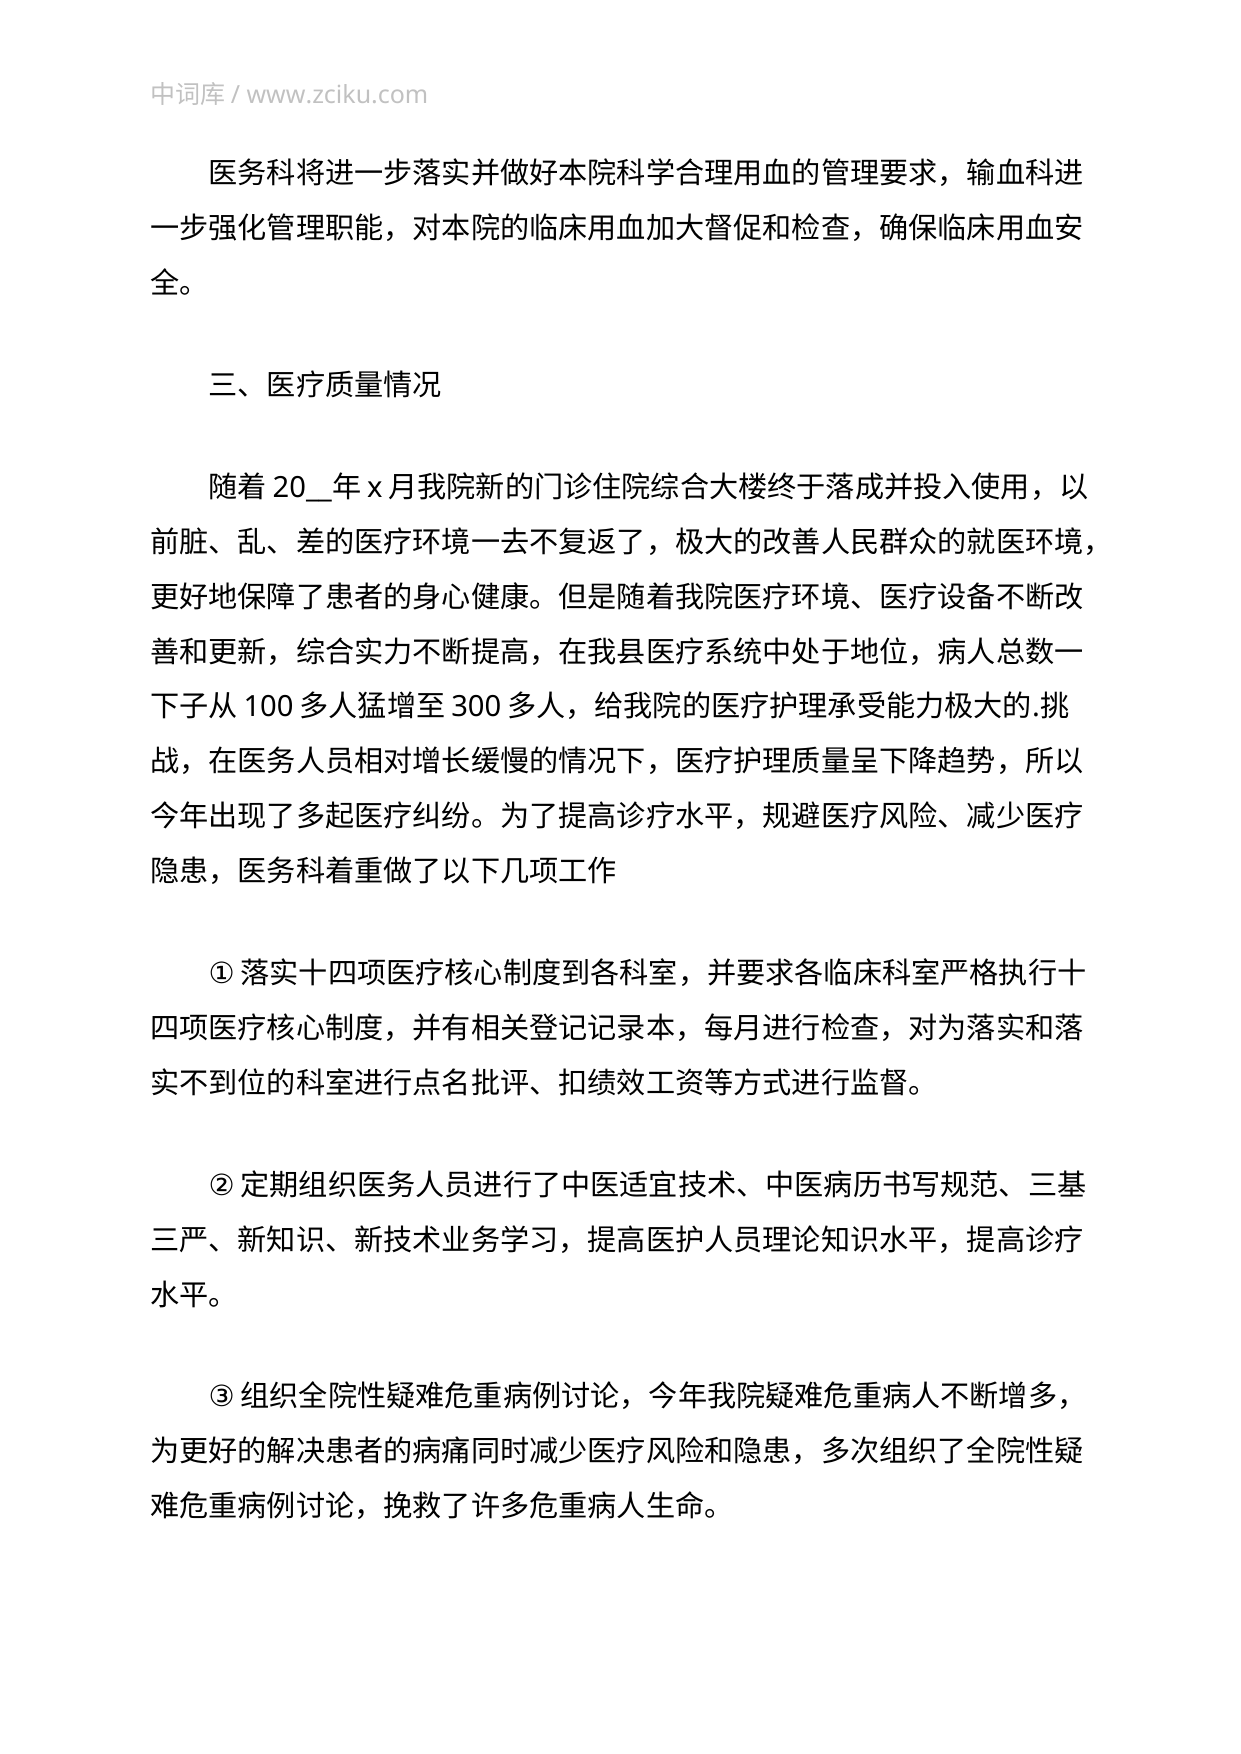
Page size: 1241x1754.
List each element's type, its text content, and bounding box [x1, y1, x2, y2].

text 三、医疗质量情况 [150, 362, 1090, 404]
text ②定期组织医务人员进行了中医适宜技术、中医病历书写规范、三基三严、新知识、新技术业务学习，提高医护人员理论知识水平，提高诊疗水平。 [150, 1161, 1090, 1313]
text ③组织全院性疑难危重病例讨论，今年我院疑难危重病人不断增多，为更好的解决患者的病痛同时减少医疗风险和隐患，多次组织了全院性疑难危重病例讨论，挽救了许多危重病人生命。 [150, 1373, 1090, 1525]
text ①落实十四项医疗核心制度到各科室，并要求各临床科室严格执行十四项医疗核心制度，并有相关登记记录本，每月进行检查，对为落实和落实不到位的科室进行点名批评、扣绩效工资等方式进行监督。 [150, 949, 1090, 1102]
text 随着20__年x月我院新的门诊住院综合大楼终于落成并投入使用，以前脏、乱、差的医疗环境一去不复返了，极大的改善人民群众的就医环境，更好地保障了患者的身心健康。但是随着我院医疗环境、医疗设备不断改善和更新，综合实力不断提高，在我县医疗系统中处于地位，病人总数一下子从100多人猛增至300多人，给我院的医疗护理承受能力极大的.挑战，在医务人员相对增长缓慢的情况下，医疗护理质量呈下降趋势，所以今年出现了多起医疗纠纷。为了提高诊疗水平，规避医疗风险、减少医疗隐患，医务科着重做了以下几项工作 [150, 463, 1090, 890]
text 医务科将进一步落实并做好本院科学合理用血的管理要求，输血科进一步强化管理职能，对本院的临床用血加大督促和检查，确保临床用血安全。 [150, 150, 1090, 302]
